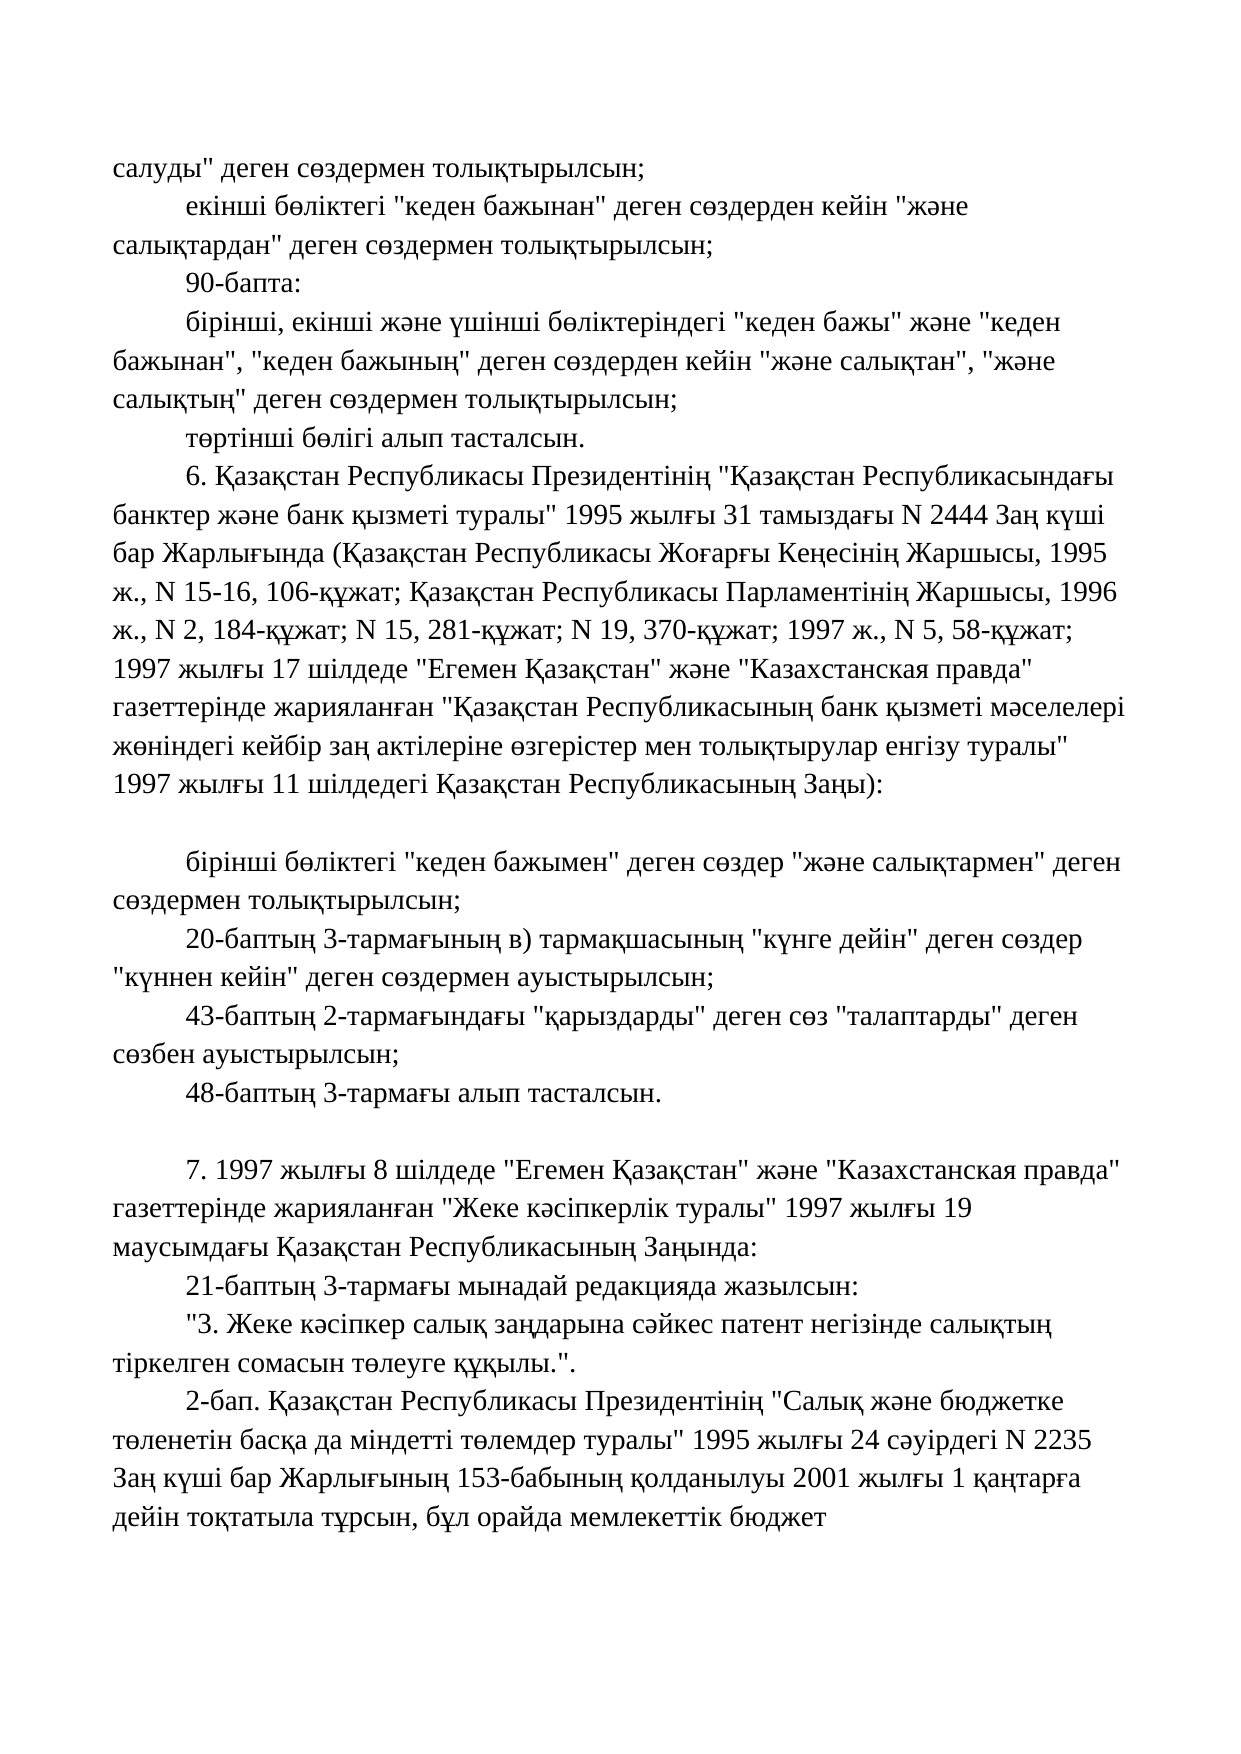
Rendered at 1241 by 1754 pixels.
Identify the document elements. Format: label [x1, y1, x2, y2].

text [112, 150, 1128, 1532]
